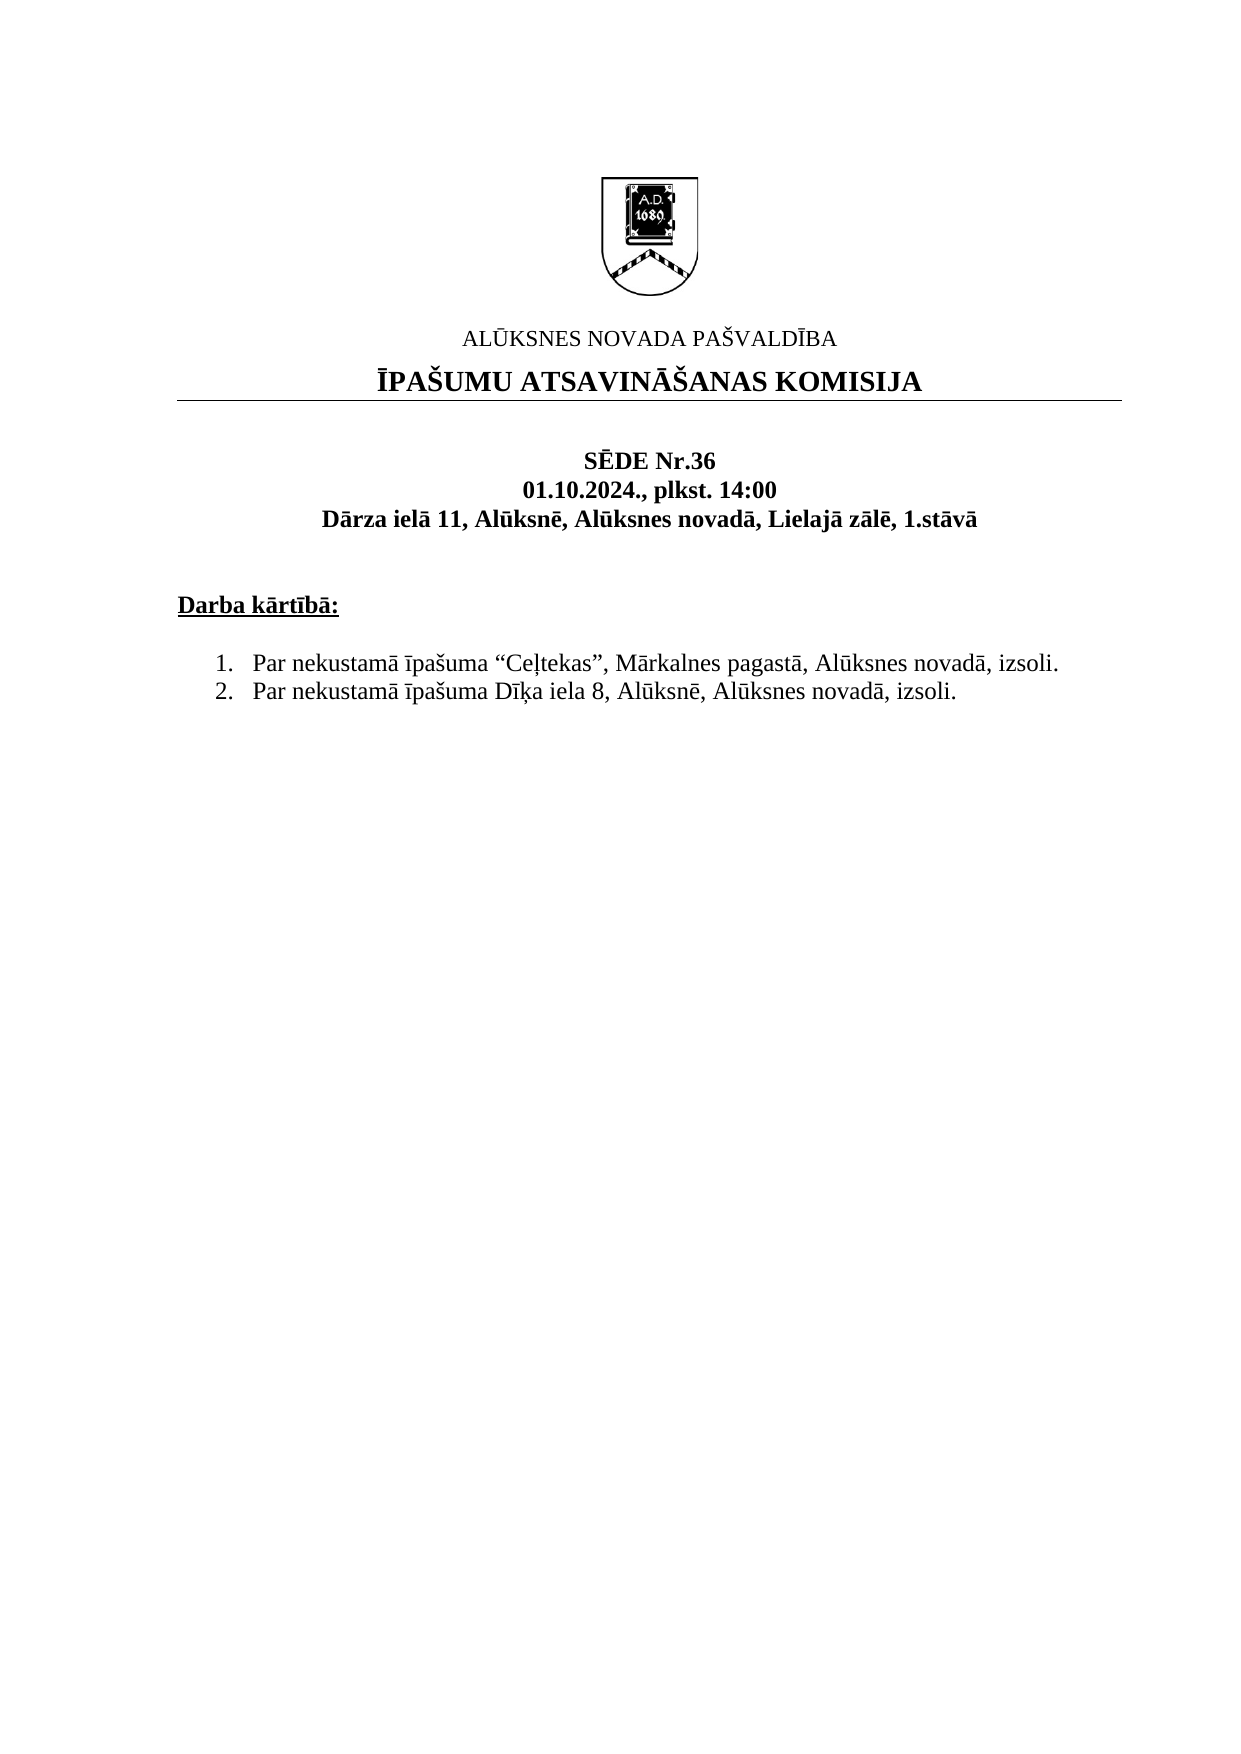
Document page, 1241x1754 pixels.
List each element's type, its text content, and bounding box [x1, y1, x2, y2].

list Par nekustamā īpašuma “Ceļtekas”, Mārkalnes pagastā, Alūksnes novadā, izsoli. [215, 648, 1122, 676]
text Dārza ielā 11, Alūksnē, Alūksnes novadā, Lielajā zālē, 1.stāvā [177, 504, 1122, 533]
text Darba kārtībā: [177, 590, 1122, 619]
picture [601, 177, 699, 296]
text ALŪKSNES NOVADA PAŠVALDĪBA [177, 325, 1122, 351]
text SĒDE Nr.36 [177, 446, 1122, 475]
list Par nekustamā īpašuma Dīķa iela 8, Alūksnē, Alūksnes novadā, izsoli. [215, 676, 1122, 705]
text 01.10.2024., plkst. 14:00 [177, 475, 1122, 504]
subtitle ĪPAŠUMU ATSAVINĀŠANAS KOMISIJA [177, 364, 1122, 400]
